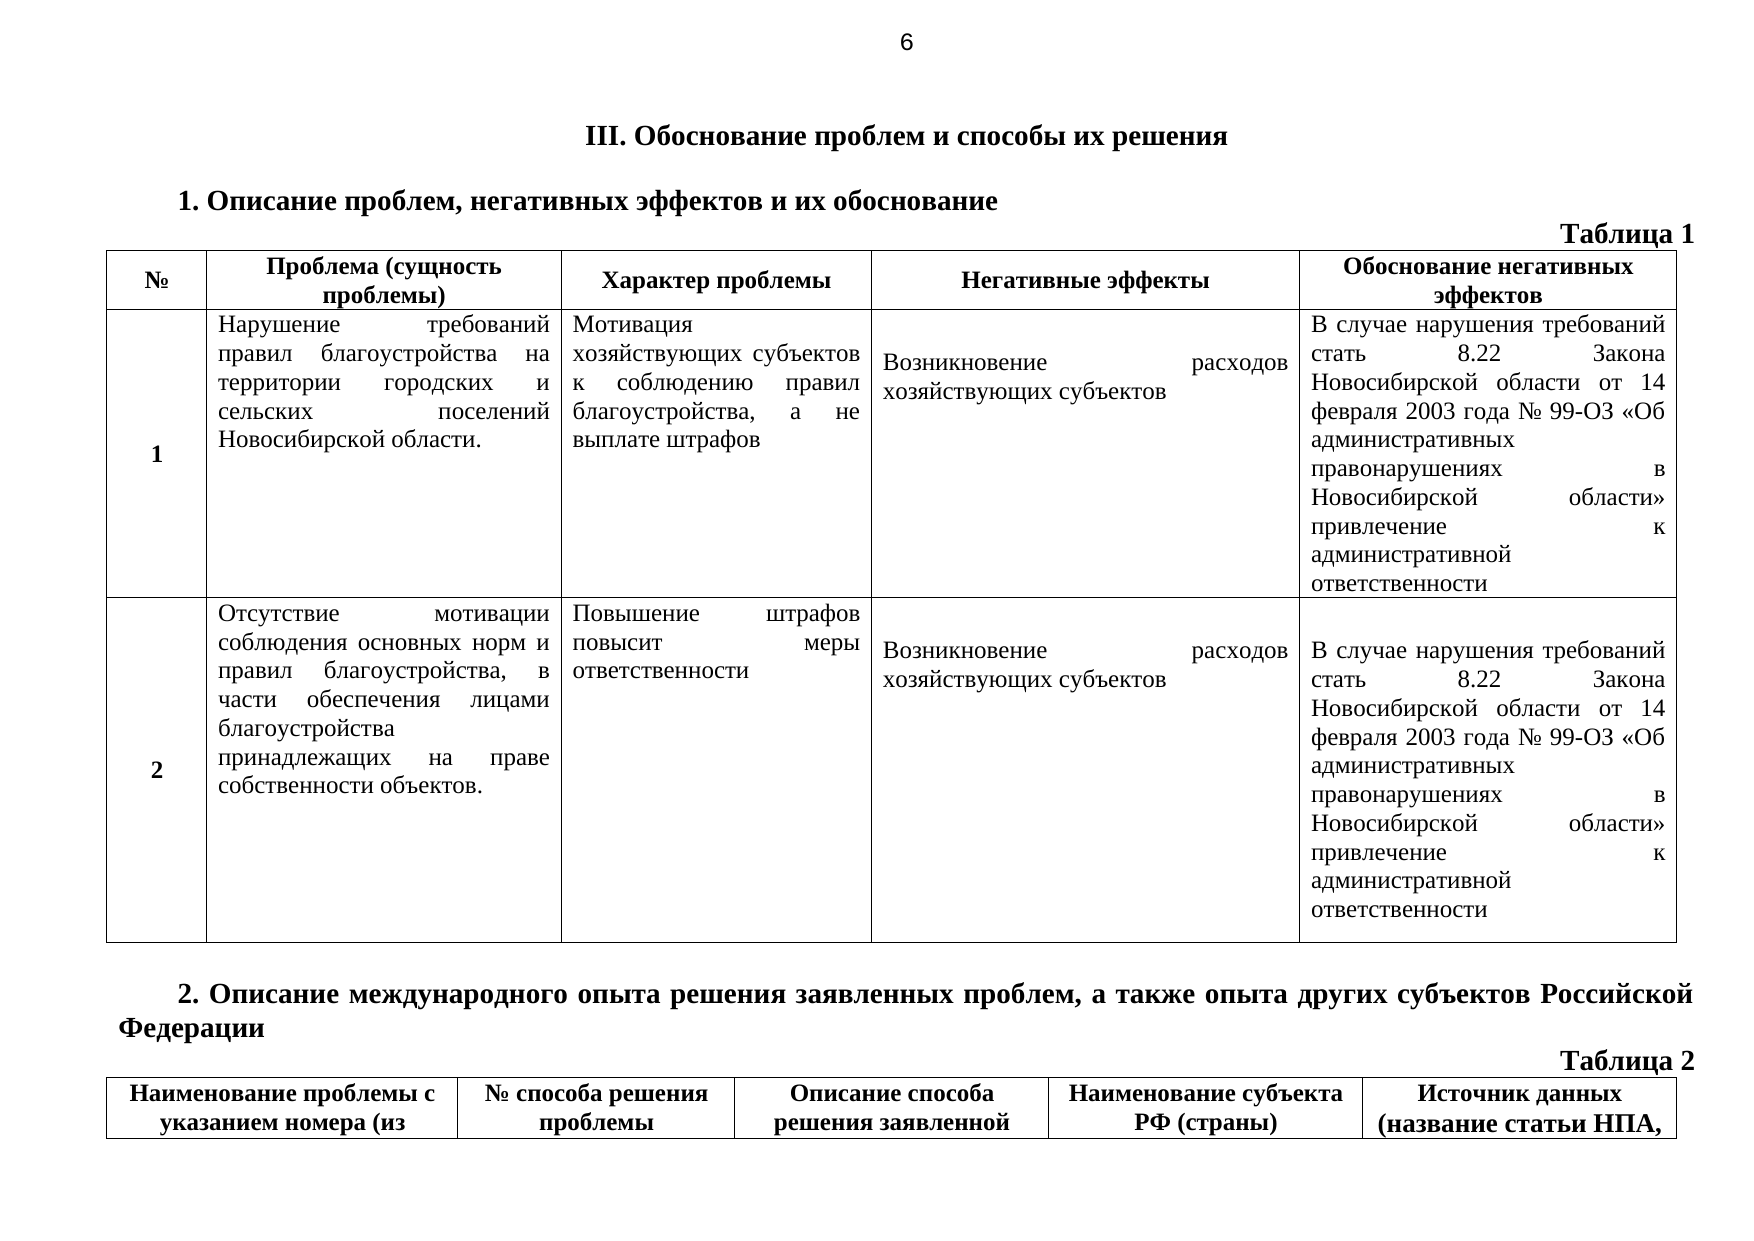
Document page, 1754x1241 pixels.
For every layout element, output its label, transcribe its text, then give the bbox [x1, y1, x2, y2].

table_header Характер проблемы [562, 251, 871, 308]
table_cell Отсутствие мотивации соблюдения основных норм и правил благоустройства, в части обеспечения лицами благоустройства принадлежащих на праве собственности объектов. [207, 598, 561, 942]
table_cell Нарушение требований правил благоустройства на территории городских и сельских поселений Новосибирской области. [207, 310, 561, 597]
text 2. Описание международного опыта решения заявленных проблем, а также опыта других субъектов Российской Федерации [118, 976, 1695, 1043]
table_cell 2 [107, 598, 206, 942]
table_header Обоснование негативных эффектов [1300, 251, 1676, 308]
text Таблица 2 [118, 1043, 1695, 1077]
table_cell В случае нарушения требований стать 8.22 Закона Новосибирской области от 14 февраля 2003 года № 99-ОЗ «Об административных правонарушениях в Новосибирской области» привлечение к административной ответственности [1300, 598, 1676, 942]
table_cell Возникновение расходов хозяйствующих субъектов [872, 310, 1299, 597]
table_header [1363, 1078, 1676, 1138]
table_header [735, 1078, 1048, 1138]
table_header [458, 1078, 734, 1138]
table_cell Мотивация хозяйствующих субъектов к соблюдению правил благоустройства, а не выплате штрафов [562, 310, 871, 597]
table_header Негативные эффекты [872, 251, 1299, 308]
table_cell В случае нарушения требований стать 8.22 Закона Новосибирской области от 14 февраля 2003 года № 99-ОЗ «Об административных правонарушениях в Новосибирской области» привлечение к административной ответственности [1300, 310, 1676, 597]
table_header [107, 1078, 457, 1138]
table_header Проблема (сущность проблемы) [207, 251, 561, 308]
text III. Обоснование проблем и способы их решения [118, 118, 1695, 152]
text 1. Описание проблем, негативных эффектов и их обоснование [118, 183, 1695, 216]
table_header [1049, 1078, 1362, 1138]
table_header № [107, 251, 206, 308]
table_cell Повышение штрафов повысит меры ответственности [562, 598, 871, 942]
table_cell Возникновение расходов хозяйствующих субъектов [872, 598, 1299, 942]
text Таблица 1 [118, 216, 1695, 250]
table_cell 1 [107, 310, 206, 597]
